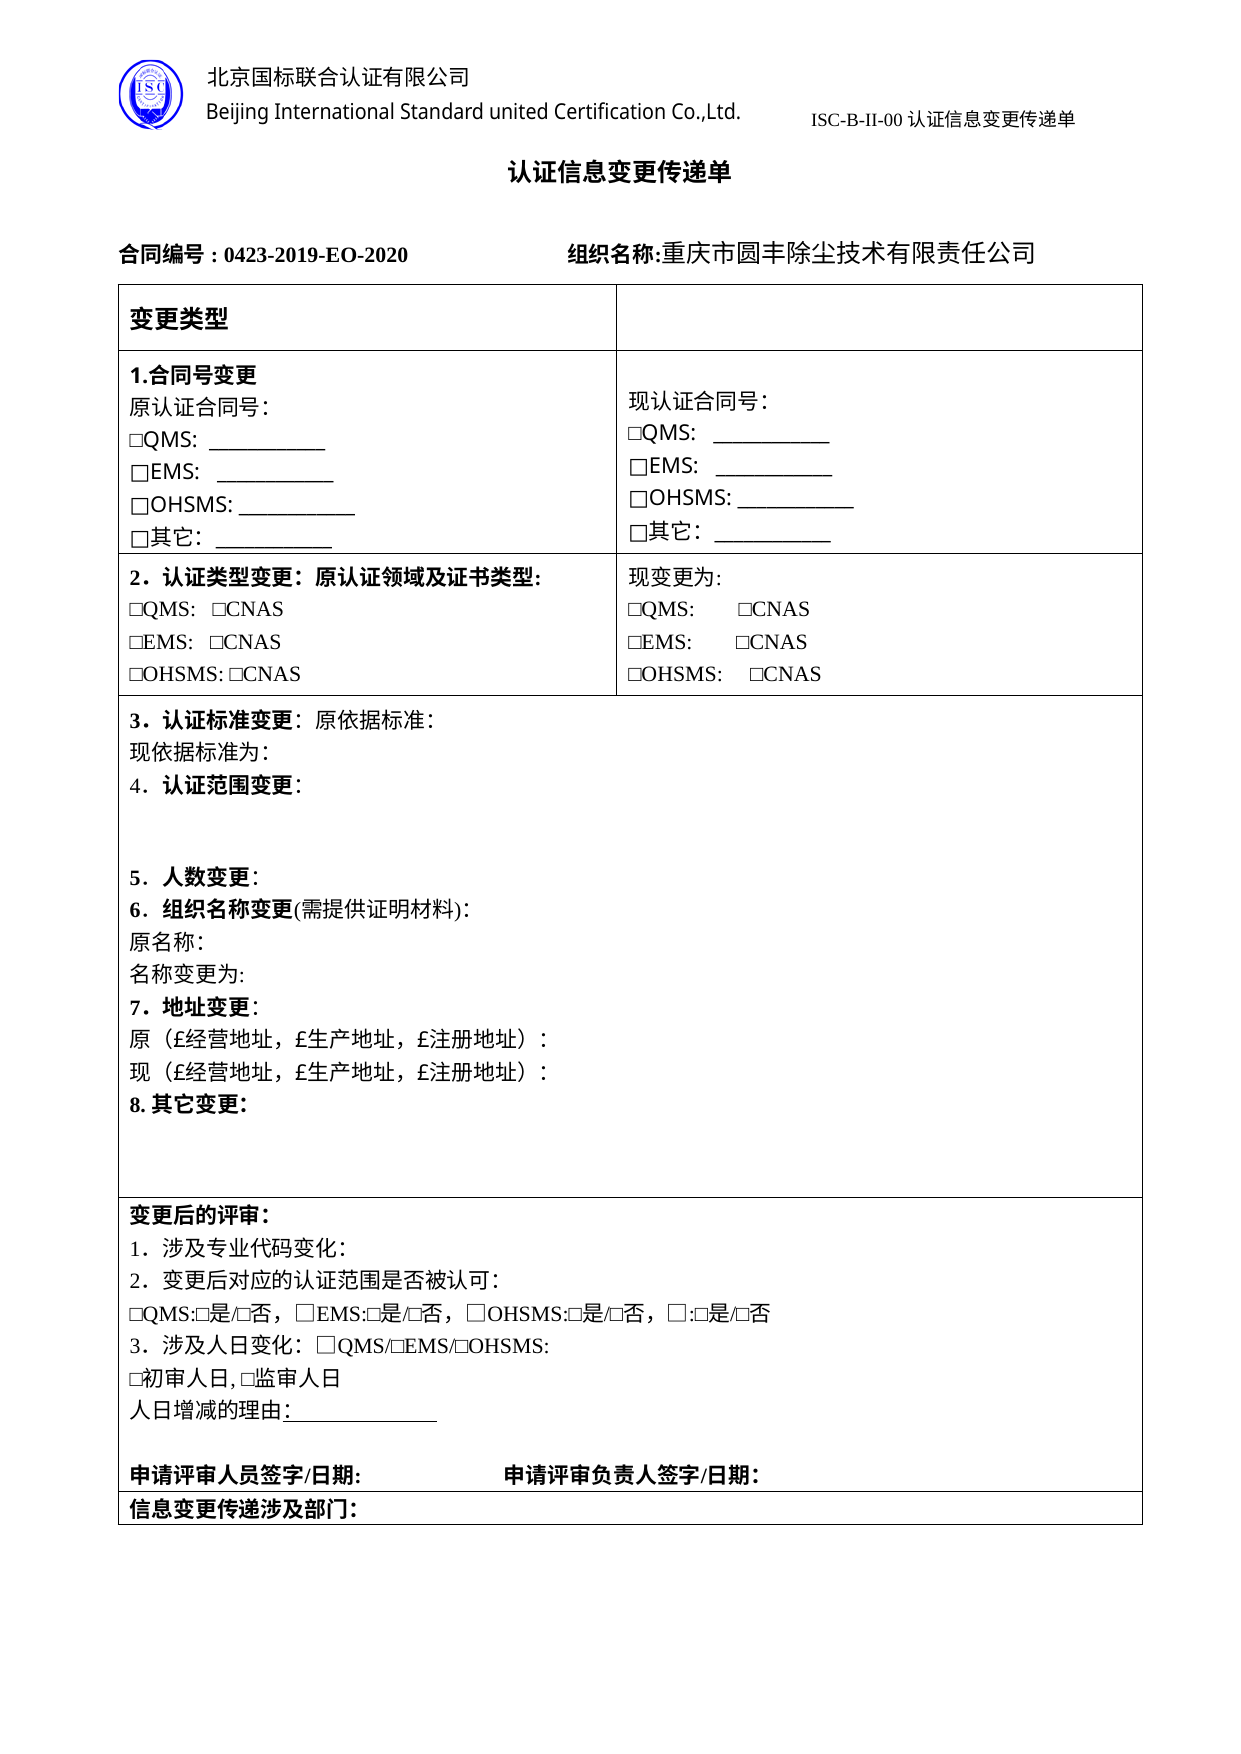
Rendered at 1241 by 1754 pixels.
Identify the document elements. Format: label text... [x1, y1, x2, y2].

table_cell 2．认证类型变更：原认证领域及证书类型: □QMS: □CNAS □EMS: □CNAS □OHSMS: □CNAS [119, 554, 616, 695]
table_cell 现认证合同号： □QMS: ____________ □EMS: ____________ □OHSMS: ____________ □其它：____________ [617, 351, 1142, 552]
table_header [617, 285, 1142, 350]
text 认证信息变更传递单 [118, 138, 1122, 203]
table_cell 信息变更传递涉及部门： [119, 1492, 1142, 1524]
picture [118, 59, 184, 129]
text 合同编号 : 0423-2019-EO-2020 组织名称:重庆市圆丰除尘技术有限责任公司 [118, 219, 1122, 284]
table_cell 现变更为: □QMS: □CNAS □EMS: □CNAS □OHSMS: □CNAS [617, 554, 1142, 695]
table_cell 1.合同号变更 原认证合同号： □QMS: ____________ □EMS: ____________ □OHSMS: ____________ □其它：____________ [119, 351, 616, 552]
table_cell 变更后的评审： 1．涉及专业代码变化： 2．变更后对应的认证范围是否被认可： □QMS:□是/□否，□EMS:□是/□否，□OHSMS:□是/□否，□:□是/□否 3．涉及人日变化：□QMS/□EMS/□OHSMS: □初审人日, □监审人日 人日增减的理由： 申请评审人员签字/日期: 申请评审负责人签字/日期： [119, 1198, 1142, 1491]
table_header 变更类型 [119, 285, 616, 350]
table_cell 3．认证标准变更：原依据标准： 现依据标准为： 4．认证范围变更： 5．人数变更： 6．组织名称变更(需提供证明材料)： 原名称： 名称变更为: 7．地址变更： 原（£经营地址，£生产地址，£注册地址）： 现（£经营地址，£生产地址，£注册地址）： 8. 其它变更： [119, 696, 1142, 1197]
